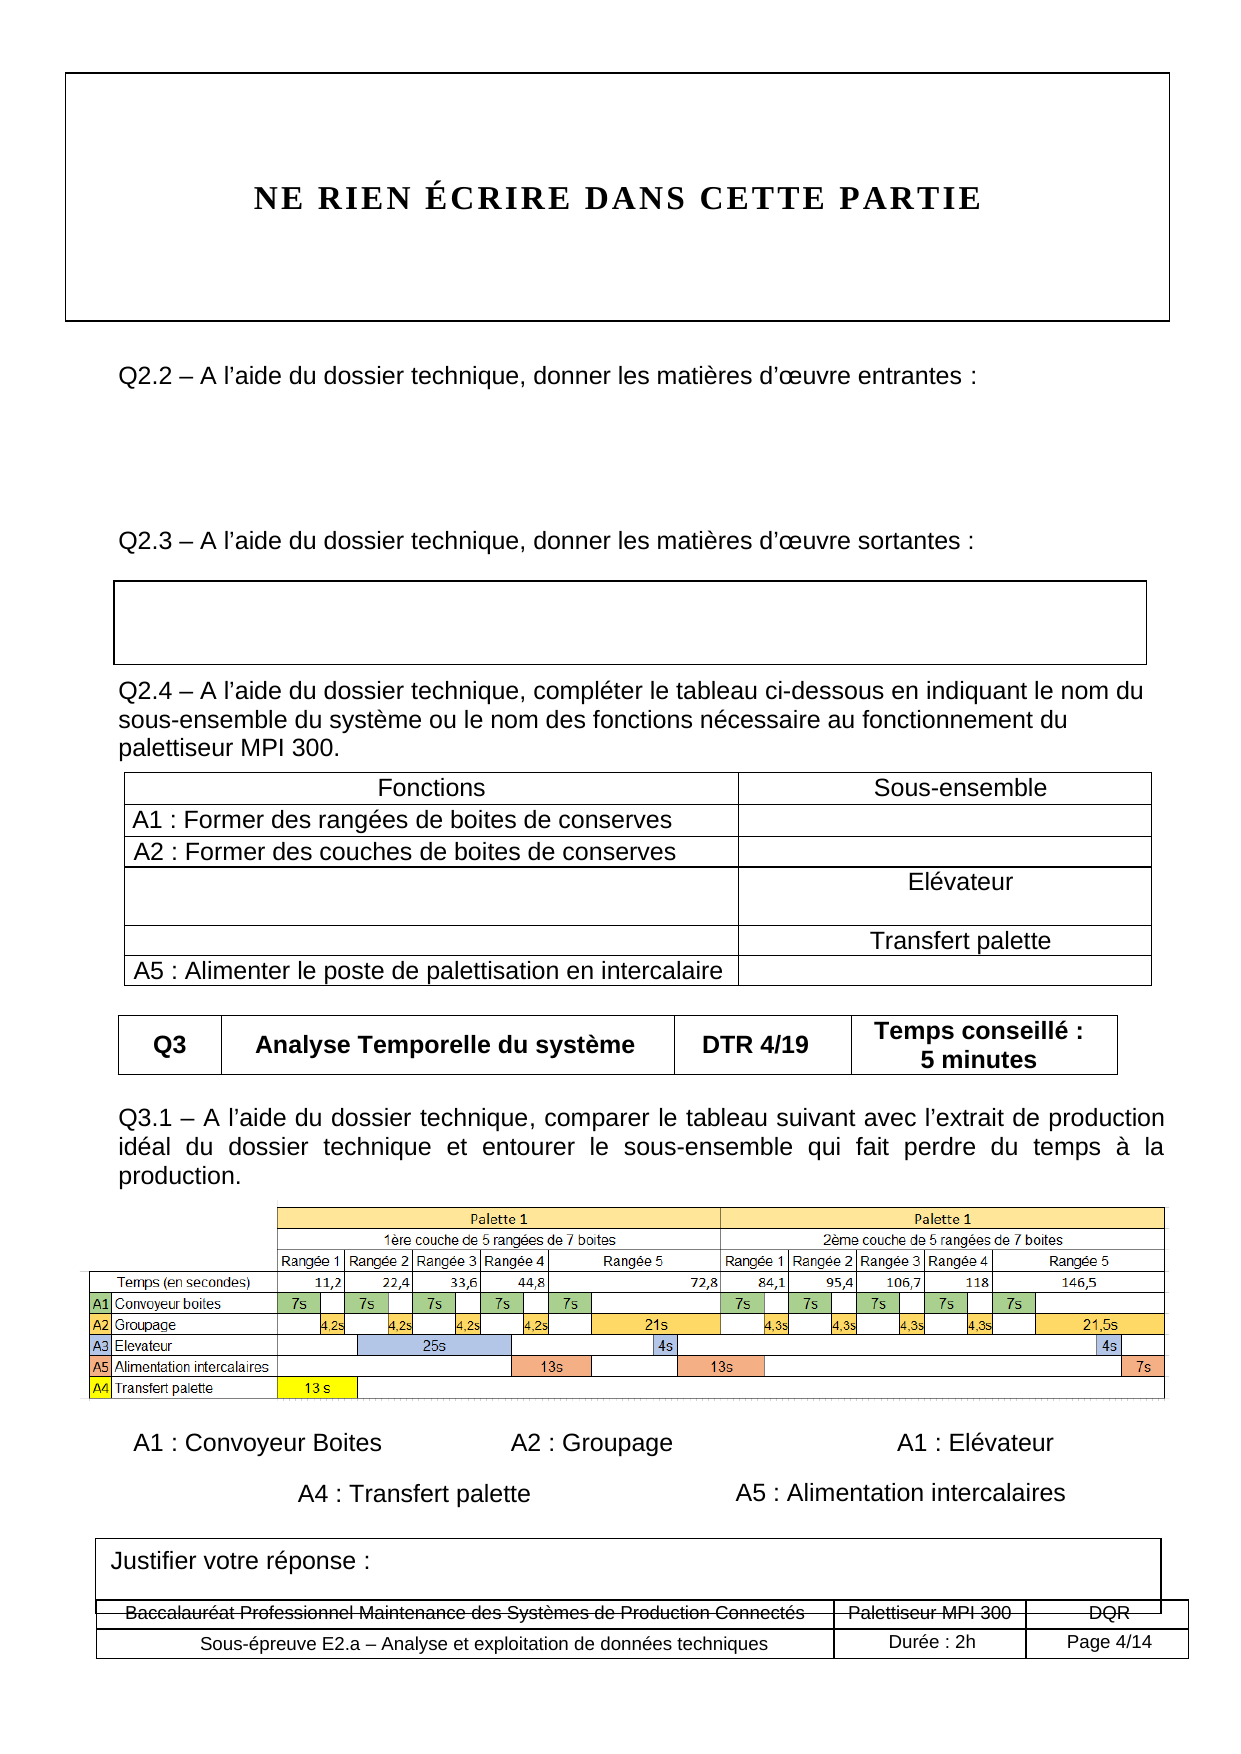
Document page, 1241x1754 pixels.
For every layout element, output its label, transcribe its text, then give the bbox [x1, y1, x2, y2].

text Q2.4 – A l’aide du dossier technique, compléter le tableau ci-dessous en indiquant le nom du sous-ensemble du système ou le nom des fonctions nécessaire au fonctionnement du palettiseur MPI 300. [118, 565, 1167, 762]
table_header Analyse Temporelle du système [222, 1016, 674, 1073]
text Q2.3 – A l’aide du dossier technique, donner les matières d’œuvre sortantes : [118, 526, 1167, 555]
table_cell [739, 956, 1151, 985]
table_cell A1 : Former des rangées de boites de conserves [125, 805, 738, 836]
table_cell A2 : Former des couches de boites de conserves [125, 837, 738, 866]
table_header Fonctions [125, 773, 738, 804]
table_header Temps conseillé : 5 minutes [852, 1016, 1117, 1073]
table_cell [125, 926, 738, 955]
table_header Sous-ensemble [739, 773, 1151, 804]
table_header Q3 [119, 1016, 221, 1073]
text Q3.1 – A l’aide du dossier technique, comparer le tableau suivant avec l’extrait de production idéal du dossier technique et entourer le sous-ensemble qui fait perdre du temps à la production. [118, 1103, 1167, 1189]
table_cell [739, 805, 1151, 836]
picture [79, 1200, 1170, 1401]
table_cell [125, 868, 738, 925]
table_cell Elévateur [739, 868, 1151, 925]
table_cell A5 : Alimenter le poste de palettisation en intercalaire [125, 956, 738, 985]
text Q2.2 – A l’aide du dossier technique, donner les matières d’œuvre entrantes : [118, 361, 1167, 390]
table_cell [739, 837, 1151, 866]
table_cell Transfert palette [739, 926, 1151, 955]
table_header DTR 4/19 [675, 1016, 851, 1073]
